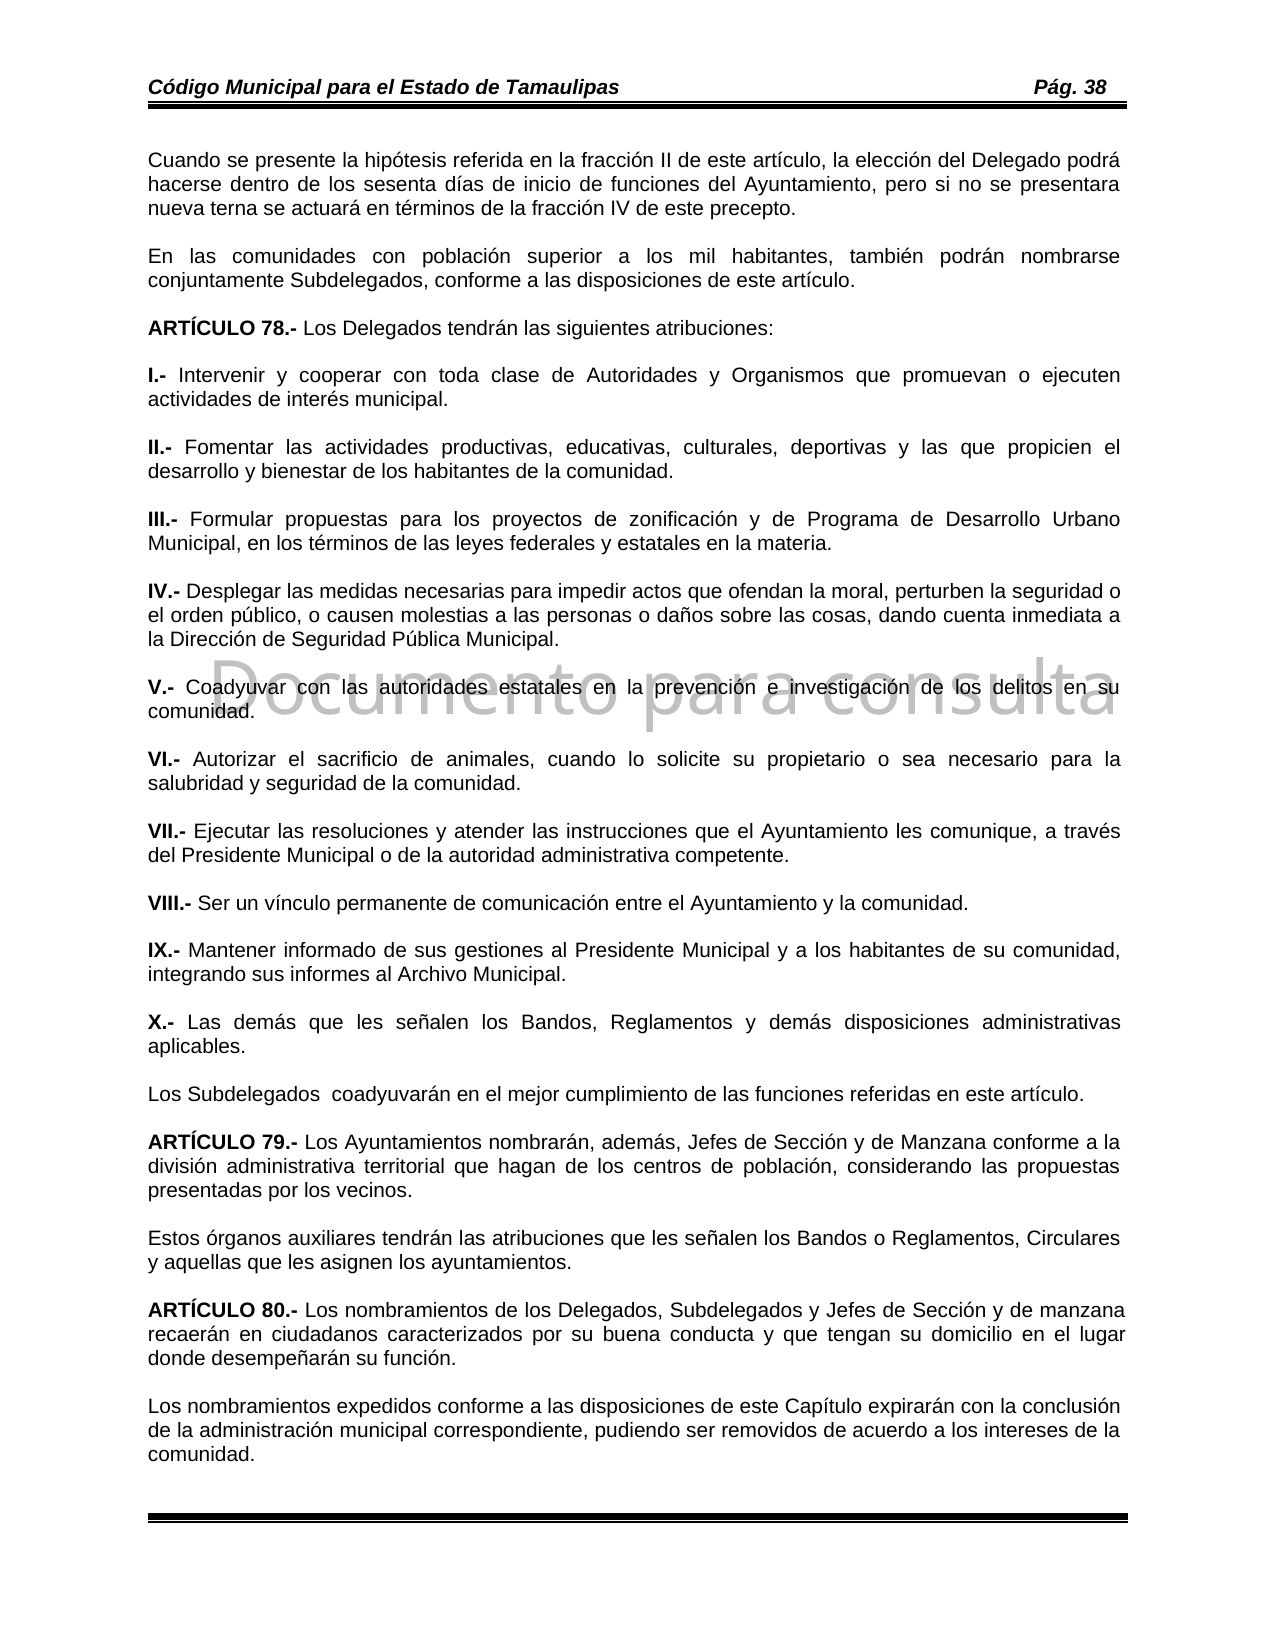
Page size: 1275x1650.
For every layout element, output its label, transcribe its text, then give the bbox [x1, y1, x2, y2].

text X.- Las demás que les señalen los Bandos, Reglamentos y demás disposiciones administrativas aplicables. [148, 1010, 1122, 1058]
text Los Subdelegados coadyuvarán en el mejor cumplimiento de las funciones referidas en este artículo. [148, 1082, 1122, 1106]
text Cuando se presente la hipótesis referida en la fracción II de este artículo, la elección del Delegado podrá hacerse dentro de los sesenta días de inicio de funciones del Ayuntamiento, pero si no se presentara nueva terna se actuará en términos de la fracción IV de este precepto. [148, 148, 1122, 219]
text ARTÍCULO 80.- Los nombramientos de los Delegados, Subdelegados y Jefes de Sección y de manzana recaerán en ciudadanos caracterizados por su buena conducta y que tengan su domicilio en el lugar donde desempeñarán su función. [148, 1298, 1127, 1369]
text ARTÍCULO 78.- Los Delegados tendrán las siguientes atribuciones: [148, 315, 1122, 339]
text I.- Intervenir y cooperar con toda clase de Autoridades y Organismos que promuevan o ejecuten actividades de interés municipal. [148, 363, 1122, 411]
text V.- Coadyuvar con las autoridades estatales en la prevención e investigación de los delitos en su comunidad. [148, 675, 1122, 723]
text Estos órganos auxiliares tendrán las atribuciones que les señalen los Bandos o Reglamentos, Circulares y aquellas que les asignen los ayuntamientos. [148, 1226, 1122, 1274]
text VII.- Ejecutar las resoluciones y atender las instrucciones que el Ayuntamiento les comunique, a través del Presidente Municipal o de la autoridad administrativa competente. [148, 818, 1122, 866]
text IV.- Desplegar las medidas necesarias para impedir actos que ofendan la moral, perturben la seguridad o el orden público, o causen molestias a las personas o daños sobre las cosas, dando cuenta inmediata a la Dirección de Seguridad Pública Municipal. [148, 579, 1122, 651]
text II.- Fomentar las actividades productivas, educativas, culturales, deportivas y las que propicien el desarrollo y bienestar de los habitantes de la comunidad. [148, 435, 1122, 483]
text IX.- Mantener informado de sus gestiones al Presidente Municipal y a los habitantes de su comunidad, integrando sus informes al Archivo Municipal. [148, 938, 1122, 986]
text VIII.- Ser un vínculo permanente de comunicación entre el Ayuntamiento y la comunidad. [148, 890, 1122, 914]
text III.- Formular propuestas para los proyectos de zonificación y de Programa de Desarrollo Urbano Municipal, en los términos de las leyes federales y estatales en la materia. [148, 507, 1122, 555]
text En las comunidades con población superior a los mil habitantes, también podrán nombrarse conjuntamente Subdelegados, conforme a las disposiciones de este artículo. [148, 243, 1122, 291]
text Los nombramientos expedidos conforme a las disposiciones de este Capítulo expirarán con la conclusión de la administración municipal correspondiente, pudiendo ser removidos de acuerdo a los intereses de la comunidad. [148, 1393, 1122, 1465]
text VI.- Autorizar el sacrificio de animales, cuando lo solicite su propietario o sea necesario para la salubridad y seguridad de la comunidad. [148, 747, 1122, 794]
text ARTÍCULO 79.- Los Ayuntamientos nombrarán, además, Jefes de Sección y de Manzana conforme a la división administrativa territorial que hagan de los centros de población, considerando las propuestas presentadas por los vecinos. [148, 1130, 1122, 1202]
